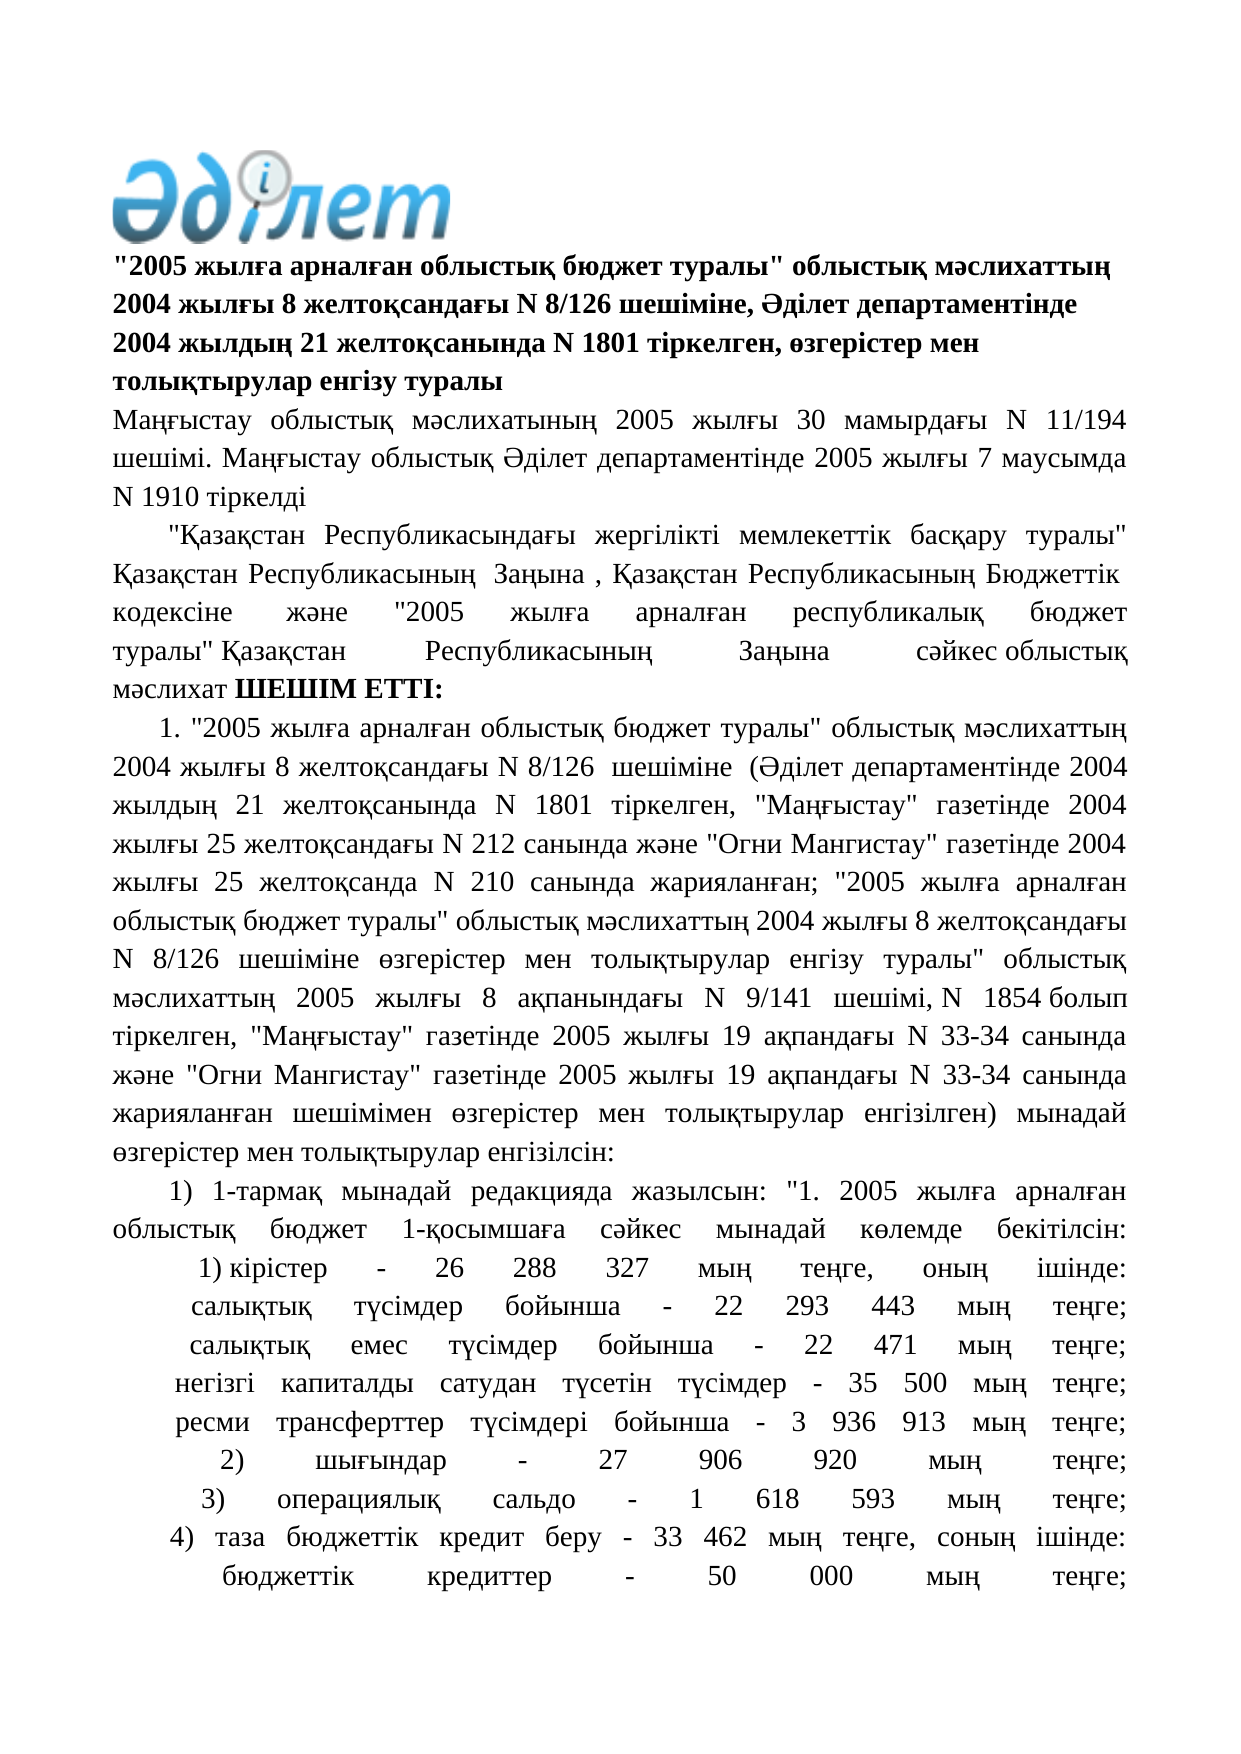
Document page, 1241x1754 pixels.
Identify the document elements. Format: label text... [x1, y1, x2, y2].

text "2005 жылға арналған облыстық бюджет туралы" облыстық мәслихаттың 2004 жылғы 8 желтоқсандағы N 8/126 шешіміне, Әділет департаментінде 2004 жылдың 21 желтоқсанында N 1801 тіркелген, өзгерістер мен толықтырулар енгізу туралы [112, 248, 1128, 397]
text "Қазақстан Республикасындағы жергілікті мемлекеттік басқару туралы" Қазақстан Республикасының Заңына , Қазақстан Республикасының Бюджеттік кодексіне және "2005 жылға арналған республикалық бюджет туралы" Қазақстан Республикасының Заңына сәйкес облыстық мәслихат ШЕШІМ ЕТТІ: [112, 517, 1128, 705]
text Маңғыстау облыстық мәслихатының 2005 жылғы 30 мамырдағы N 11/194 шешімі. Маңғыстау облыстық Әділет департаментінде 2005 жылғы 7 маусымда N 1910 тіркелді [112, 402, 1128, 512]
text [112, 1173, 1128, 1592]
text 1. "2005 жылға арналған облыстық бюджет туралы" облыстық мәслихаттың 2004 жылғы 8 желтоқсандағы N 8/126 шешіміне (Әділет департаментінде 2004 жылдың 21 желтоқсанында N 1801 тіркелген, "Маңғыстау" газетінде 2004 жылғы 25 желтоқсандағы N 212 санында және "Огни Мангистау" газетінде 2004 жылғы 25 желтоқсанда N 210 санында жарияланған; "2005 жылға арналған облыстық бюджет туралы" облыстық мәслихаттың 2004 жылғы 8 желтоқсандағы N 8/126 шешіміне өзгерістер мен толықтырулар енгізу туралы" облыстық мәслихаттың 2005 жылғы 8 ақпанындағы N 9/141 шешімі, N 1854 болып тіркелген, "Маңғыстау" газетінде 2005 жылғы 19 ақпандағы N 33-34 санында және "Огни Мангистау" газетінде 2005 жылғы 19 ақпандағы N 33-34 санында жарияланған шешімімен өзгерістер мен толықтырулар енгізілген) мынадай өзгерістер мен толықтырулар енгізілсін: [112, 710, 1128, 1168]
picture [112, 150, 451, 244]
